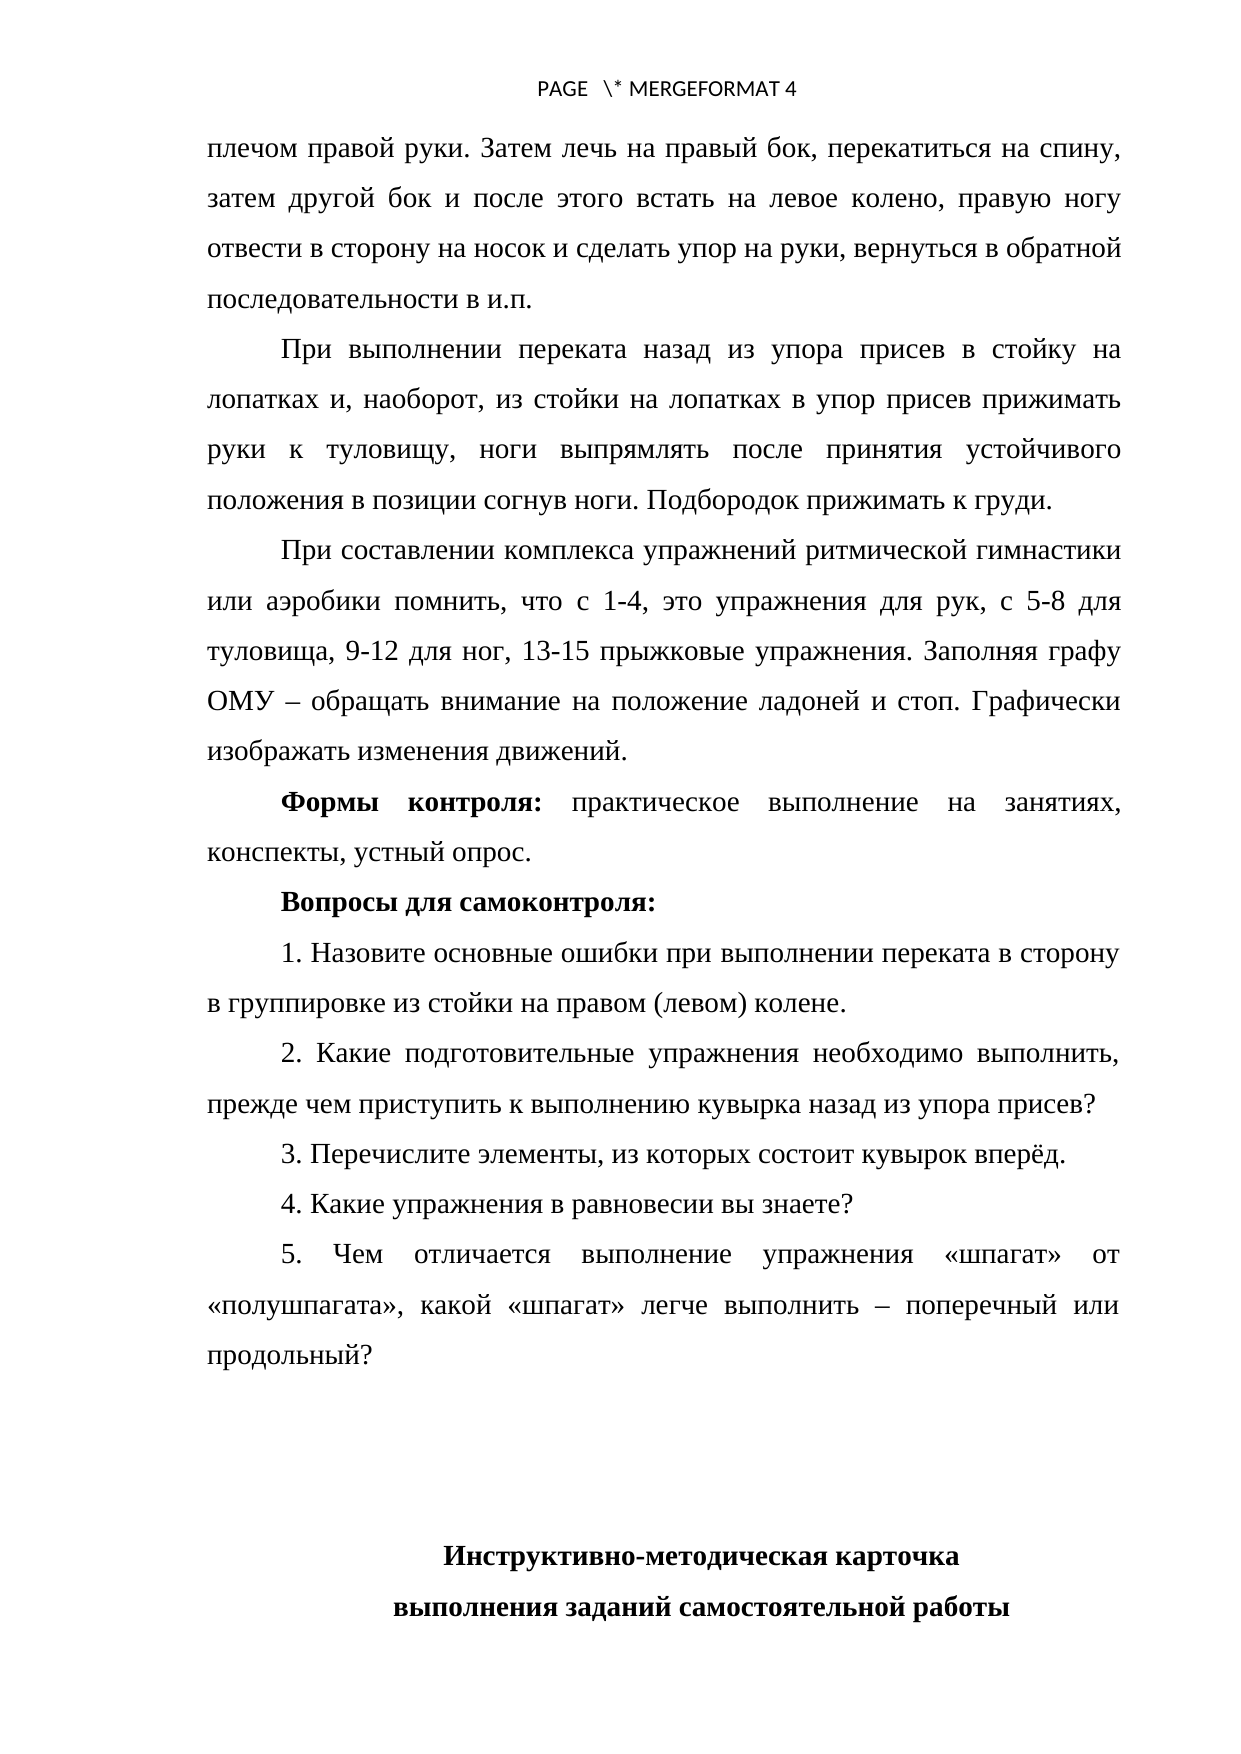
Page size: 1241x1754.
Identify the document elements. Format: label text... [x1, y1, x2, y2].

text 1. Назовите основные ошибки при выполнении переката в сторону в группировке из стойки на правом (левом) колене. [207, 935, 1120, 1019]
text выполнения заданий самостоятельной работы [207, 1589, 1122, 1622]
text При составлении комплекса упражнений ритмической гимнастики или аэробики помнить, что с 1-4, это упражнения для рук, с 5-8 для туловища, 9-12 для ног, 13-15 прыжковые упражнения. Заполняя графу ОМУ – обращать внимание на положение ладоней и стоп. Графически изображать изменения движений. [207, 532, 1122, 767]
text 4. Какие упражнения в равновесии вы знаете? [207, 1186, 1120, 1220]
text Вопросы для самоконтроля: [207, 884, 1122, 918]
text 5. Чем отличается выполнение упражнения «шпагат» от «полушпагата», какой «шпагат» легче выполнить – поперечный или продольный? [207, 1237, 1120, 1371]
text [207, 130, 1122, 314]
text 3. Перечислите элементы, из которых состоит кувырок вперёд. [207, 1136, 1120, 1169]
text 2. Какие подготовительные упражнения необходимо выполнить, прежде чем приступить к выполнению кувырка назад из упора присев? [207, 1035, 1120, 1119]
text Формы контроля: практическое выполнение на занятиях, конспекты, устный опрос. [207, 784, 1122, 868]
text Инструктивно-методическая карточка [207, 1538, 1122, 1572]
text При выполнении переката назад из упора присев в стойку на лопатках и, наоборот, из стойки на лопатках в упор присев прижимать руки к туловищу, ноги выпрямлять после принятия устойчивого положения в позиции согнув ноги. Подбородок прижимать к груди. [207, 331, 1122, 516]
